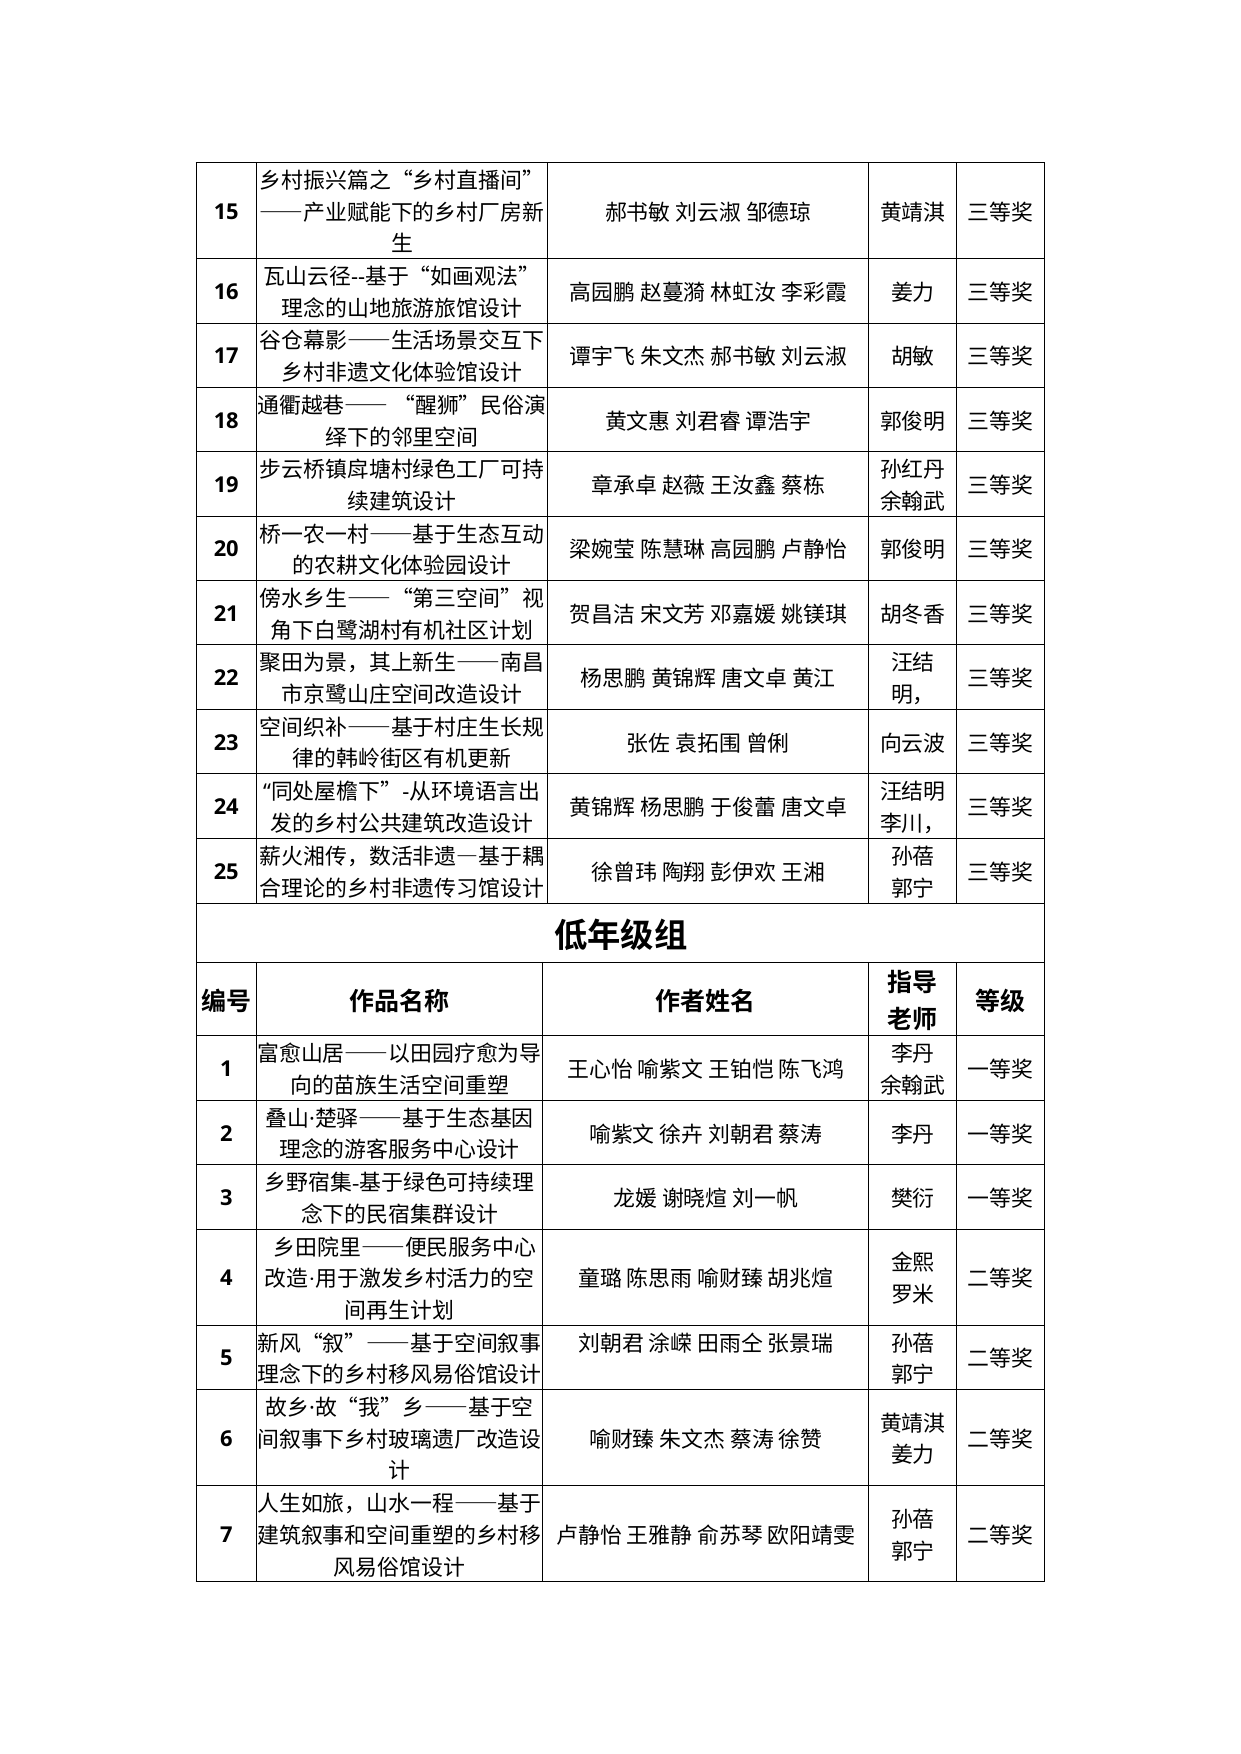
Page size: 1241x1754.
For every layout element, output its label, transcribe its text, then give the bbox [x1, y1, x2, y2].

table_cell 三等奖 [957, 645, 1044, 709]
table_cell 25 [197, 839, 256, 903]
table_cell 姜力 [869, 259, 956, 322]
table_cell 胡冬香 [869, 581, 956, 644]
table_cell 孙蓓 郭宁 [869, 839, 956, 903]
table_cell 喻紫文 徐卉 刘朝君 蔡涛 [543, 1101, 868, 1164]
table_cell 龙媛 谢晓煊 刘一帆 [543, 1165, 868, 1228]
table_cell 三等奖 [957, 163, 1044, 258]
table_cell “同处屋檐下”-从环境语言出发的乡村公共建筑改造设计 [257, 774, 547, 838]
table_cell 乡田院里——便民服务中心改造·用于激发乡村活力的空间再生计划 [257, 1230, 542, 1324]
table_cell 金熙 罗米 [869, 1230, 956, 1324]
table_cell 三等奖 [957, 517, 1044, 580]
table_cell 19 [197, 452, 256, 516]
table_cell 等级 [957, 963, 1044, 1035]
table_cell 杨思鹏 黄锦辉 唐文卓 黄江 [548, 645, 868, 709]
table_cell 4 [197, 1230, 256, 1324]
table_cell 卢静怡 王雅静 俞苏琴 欧阳靖雯 [543, 1486, 868, 1581]
table_cell 樊衍 [869, 1165, 956, 1228]
table_cell 谷仓幕影——生活场景交互下乡村非遗文化体验馆设计 [257, 324, 547, 387]
table_cell 瓦山云径--基于“如画观法”理念的山地旅游旅馆设计 [257, 259, 547, 322]
table_cell 黄文惠 刘君睿 谭浩宇 [548, 388, 868, 451]
table_cell 聚田为景，其上新生——南昌市京鹭山庄空间改造设计 [257, 645, 547, 709]
table_cell 一等奖 [957, 1101, 1044, 1164]
table_cell 22 [197, 645, 256, 709]
table_cell 郭俊明 [869, 388, 956, 451]
table_cell 郭俊明 [869, 517, 956, 580]
table_cell 张佐 袁拓围 曾俐 [548, 710, 868, 773]
table_cell 喻财臻 朱文杰 蔡涛 徐赞 [543, 1390, 868, 1485]
table_cell 黄靖淇 [869, 163, 956, 258]
table_cell 黄锦辉 杨思鹏 于俊蕾 唐文卓 [548, 774, 868, 838]
table_cell 2 [197, 1101, 256, 1164]
table_cell 李丹 [869, 1101, 956, 1164]
table_cell 王心怡 喻紫文 王铂恺 陈飞鸿 [543, 1036, 868, 1100]
table_cell 一等奖 [957, 1165, 1044, 1228]
table_cell 编号 [197, 963, 256, 1035]
table_cell 乡野宿集-基于绿色可持续理念下的民宿集群设计 [257, 1165, 542, 1228]
table_cell 三等奖 [957, 581, 1044, 644]
table_cell 乡村振兴篇之“乡村直播间”——产业赋能下的乡村厂房新生 [257, 163, 547, 258]
table_cell 二等奖 [957, 1326, 1044, 1389]
table_cell 三等奖 [957, 388, 1044, 451]
table_cell 高园鹏 赵蔓漪 林虹汝 李彩霞 [548, 259, 868, 322]
table_cell 16 [197, 259, 256, 322]
table_cell 叠山·楚驿——基于生态基因理念的游客服务中心设计 [257, 1101, 542, 1164]
table_cell 三等奖 [957, 259, 1044, 322]
table_cell 作者姓名 [543, 963, 868, 1035]
table_cell 李丹 余翰武 [869, 1036, 956, 1100]
table_cell 三等奖 [957, 452, 1044, 516]
table_cell 二等奖 [957, 1390, 1044, 1485]
table_cell 新风“叙”——基于空间叙事理念下的乡村移风易俗馆设计 [257, 1326, 542, 1389]
table_cell 6 [197, 1390, 256, 1485]
table_cell 一等奖 [957, 1036, 1044, 1100]
table_cell 5 [197, 1326, 256, 1389]
table_cell 24 [197, 774, 256, 838]
table_cell 富愈山居——以田园疗愈为导向的苗族生活空间重塑 [257, 1036, 542, 1100]
table_cell 二等奖 [957, 1486, 1044, 1581]
table_cell 汪结明 李川， [869, 774, 956, 838]
table_cell 向云波 [869, 710, 956, 773]
table_cell 23 [197, 710, 256, 773]
table_cell 通衢越巷—— “醒狮”民俗演绎下的邻里空间 [257, 388, 547, 451]
table_cell 3 [197, 1165, 256, 1228]
table_cell 傍水乡生——“第三空间”视角下白鹭湖村有机社区计划 [257, 581, 547, 644]
table_cell 15 [197, 163, 256, 258]
table_cell 低年级组 [197, 904, 1044, 962]
table_cell 梁婉莹 陈慧琳 高园鹏 卢静怡 [548, 517, 868, 580]
table_cell 贺昌洁 宋文芳 邓嘉媛 姚镁琪 [548, 581, 868, 644]
table_cell 桥一农一村——基于生态互动的农耕文化体验园设计 [257, 517, 547, 580]
table_cell 17 [197, 324, 256, 387]
table_cell 汪结明， [869, 645, 956, 709]
table_cell 胡敏 [869, 324, 956, 387]
table_cell 刘朝君 涂嵘 田雨仝 张景瑞 [543, 1326, 868, 1389]
table_cell 郝书敏 刘云淑 邹德琼 [548, 163, 868, 258]
table_cell 孙蓓 郭宁 [869, 1326, 956, 1389]
table_cell 三等奖 [957, 324, 1044, 387]
table_cell 章承卓 赵薇 王汝鑫 蔡栋 [548, 452, 868, 516]
table_cell 21 [197, 581, 256, 644]
table_cell 孙红丹 余翰武 [869, 452, 956, 516]
table_cell 二等奖 [957, 1230, 1044, 1324]
table_cell 1 [197, 1036, 256, 1100]
table_cell 故乡·故“我”乡——基于空间叙事下乡村玻璃遗厂改造设计 [257, 1390, 542, 1485]
table_cell 谭宇飞 朱文杰 郝书敏 刘云淑 [548, 324, 868, 387]
table_cell 20 [197, 517, 256, 580]
table_cell 童璐 陈思雨 喻财臻 胡兆煊 [543, 1230, 868, 1324]
table_cell 7 [197, 1486, 256, 1581]
table_cell 作品名称 [257, 963, 542, 1035]
table_cell 步云桥镇戽塘村绿色工厂可持续建筑设计 [257, 452, 547, 516]
table_cell 空间织补——基于村庄生长规律的韩岭街区有机更新 [257, 710, 547, 773]
table_cell 三等奖 [957, 774, 1044, 838]
table_cell 孙蓓 郭宁 [869, 1486, 956, 1581]
table_cell 三等奖 [957, 839, 1044, 903]
table_cell 18 [197, 388, 256, 451]
table_cell 徐曾玮 陶翔 彭伊欢 王湘 [548, 839, 868, 903]
table_cell 薪火湘传，数活非遗—基于耦合理论的乡村非遗传习馆设计 [257, 839, 547, 903]
table_cell 三等奖 [957, 710, 1044, 773]
table_cell 黄靖淇 姜力 [869, 1390, 956, 1485]
table_cell 人生如旅，山水一程——基于建筑叙事和空间重塑的乡村移风易俗馆设计 [257, 1486, 542, 1581]
table_cell 指导 老师 [869, 963, 956, 1035]
